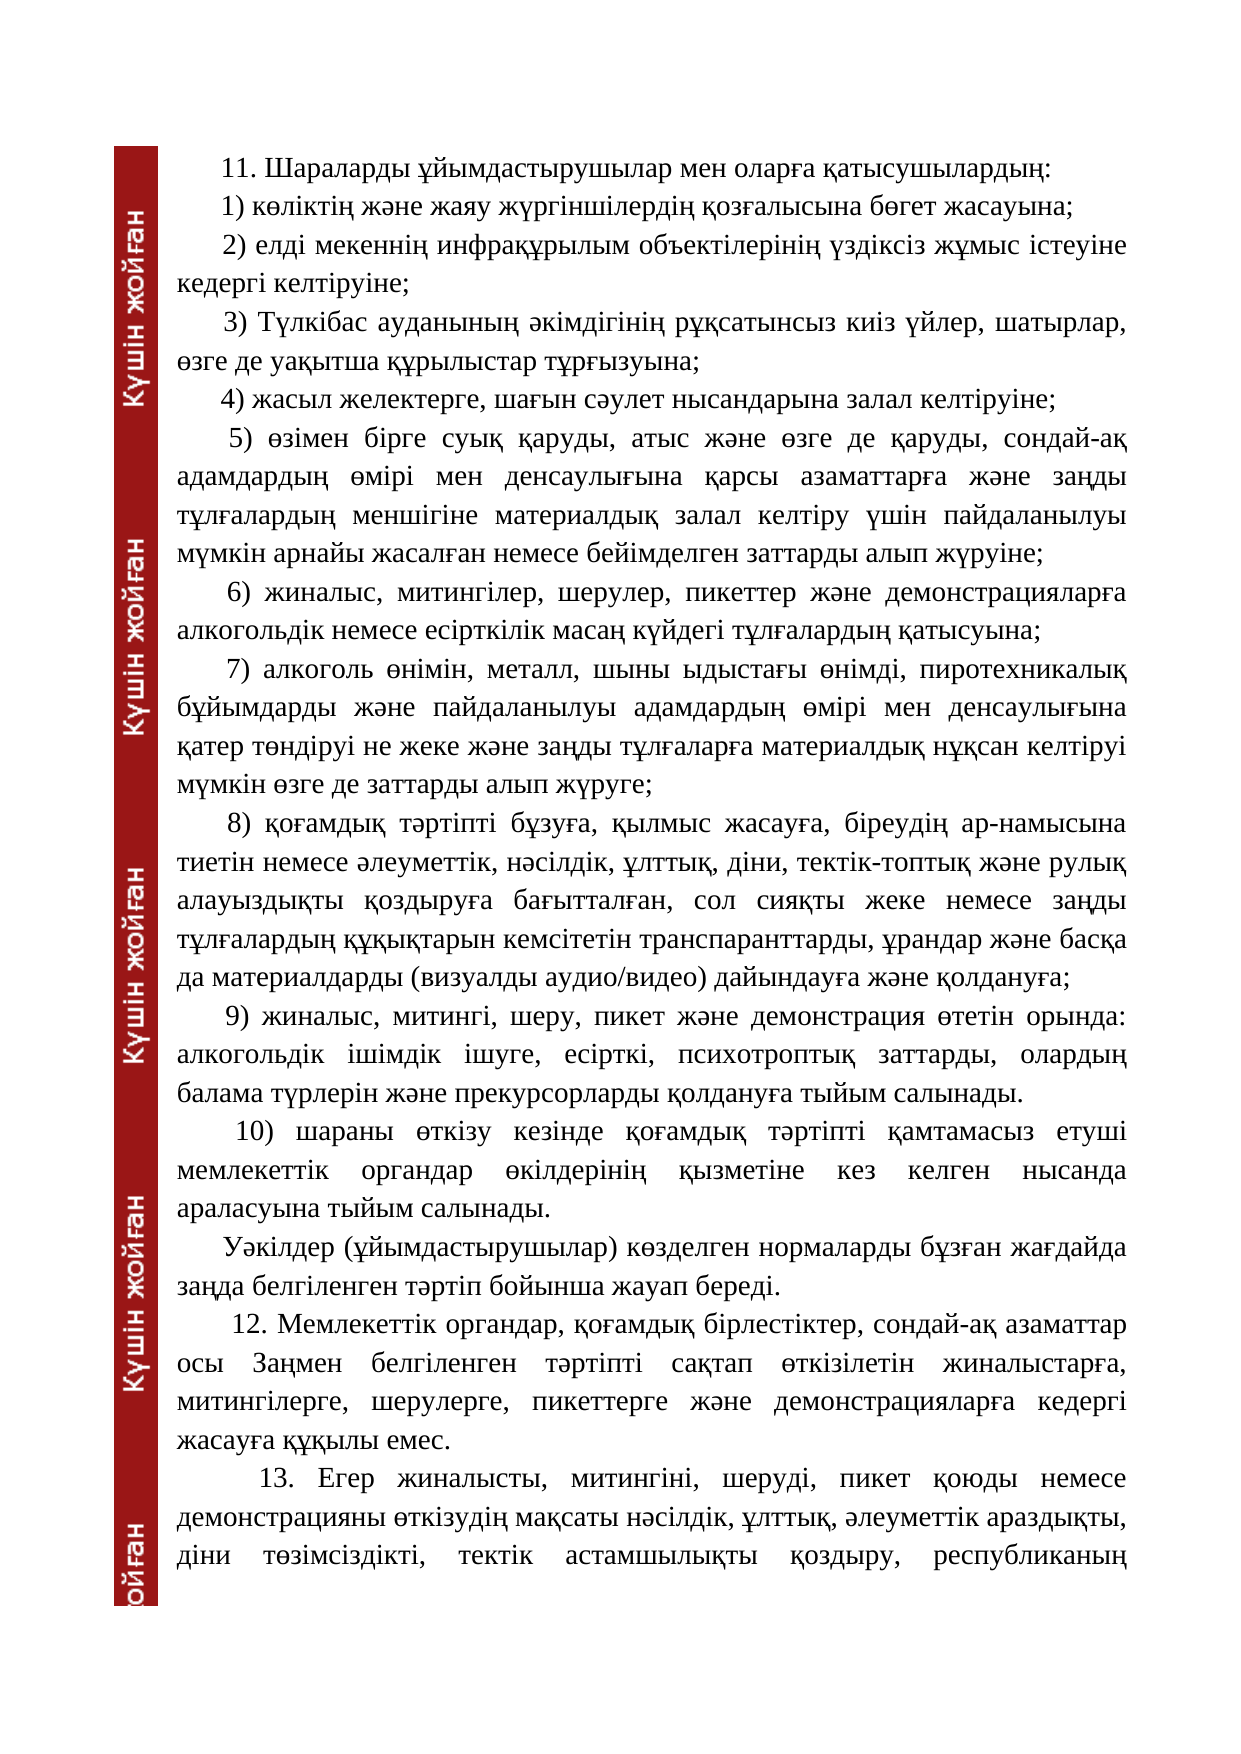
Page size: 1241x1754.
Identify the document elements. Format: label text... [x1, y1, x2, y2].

text 11. Шараларды ұйымдастырушылар мен оларға қатысушылардың: [112, 150, 1128, 183]
picture [114, 569, 158, 574]
text 12. Мемлекеттiк органдар, қоғамдық бiрлестiктер, сондай-ақ азаматтар осы Заңмен белгiленген тәртiптi сақтап өткiзiлетiн жиналыстарға, митингiлерге, шерулерге, пикеттерге және демонстрацияларға кедергi жасауға құқылы емес. [112, 1306, 1128, 1455]
picture [114, 1301, 158, 1306]
picture [114, 415, 158, 420]
text Уәкiлдер (ұйымдастырушылар) көзделген нормаларды бұзған жағдайда заңда белгіленген тәртіп бойынша жауап бередi. [112, 1229, 1128, 1301]
picture [114, 299, 158, 304]
picture [114, 646, 158, 651]
text 7) алкоголь өнімін, металл, шыны ыдыстағы өнімді, пиротехникалық бұйымдарды және пайдаланылуы адамдардың өмірі мен денсаулығына қатер төндіруі не жеке және заңды тұлғаларға материалдық нұқсан келтіруі мүмкін өзге де заттарды алып жүруге; [112, 651, 1128, 800]
picture [114, 800, 158, 805]
picture [114, 993, 158, 998]
text 8) қоғамдық тәртіпті бұзуға, қылмыс жасауға, біреудің ар-намысына тиетін немесе әлеуметтік, нәсілдік, ұлттық, діни, тектік-топтық және рулық алауыздықты қоздыруға бағытталған, сол сияқты жеке немесе заңды тұлғалардың құқықтарын кемсітетін транспаранттарды, ұрандар және басқа да материалдарды (визуалды аудио/видео) дайындауға және қолдануға; [112, 805, 1128, 993]
text 9) жиналыс, митингі, шеру, пикет және демонстрация өтетін орында: алкогольдік ішімдік ішуге, есірткі, психотроптық заттарды, олардың балама түрлерін және прекурсорларды қолдануға тыйым салынады. [112, 998, 1128, 1108]
text 6) жиналыс, митингілер, шерулер, пикеттер және демонстрацияларға алкогольдік немесе есірткілік масаң күйдегі тұлғалардың қатысуына; [112, 574, 1128, 646]
picture [114, 1224, 158, 1229]
picture [114, 1108, 158, 1113]
text 1) көлiктiң және жаяу жүргiншiлердiң қозғалысына бөгет жасауына; [112, 188, 1128, 222]
text 10) шараны өткiзу кезiнде қоғамдық тәртiптi қамтамасыз етушi мемлекеттiк органдар өкiлдерiнiң қызметiне кез келген нысанда араласуына тыйым салынады. [112, 1113, 1128, 1224]
text 4) жасыл желектерге, шағын сәулет нысандарына залал келтiруiне; [112, 381, 1128, 415]
picture [114, 1455, 158, 1460]
text 3) Түлкібас ауданының әкімдігінің рұқсатынсыз киiз үйлер, шатырлар, өзге де уақытша құрылыстар тұрғызуына; [112, 304, 1128, 376]
picture [114, 1571, 158, 1606]
picture [114, 222, 158, 227]
text 5) өзiмен бiрге суық қаруды, атыс және өзге де қаруды, сондай-ақ адамдардың өмiрi мен денсаулығына қарсы азаматтарға және заңды тұлғалардың меншiгiне материалдық залал келтiру үшiн пайдаланылуы мүмкiн арнайы жасалған немесе бейiмделген заттарды алып жүруiне; [112, 420, 1128, 569]
text 2) елдi мекеннiң инфрақұрылым объектiлерiнiң үздiксiз жұмыс iстеуiне кедергi келтiруiне; [112, 227, 1128, 299]
picture [114, 183, 158, 188]
picture [114, 146, 158, 150]
picture [114, 376, 158, 381]
